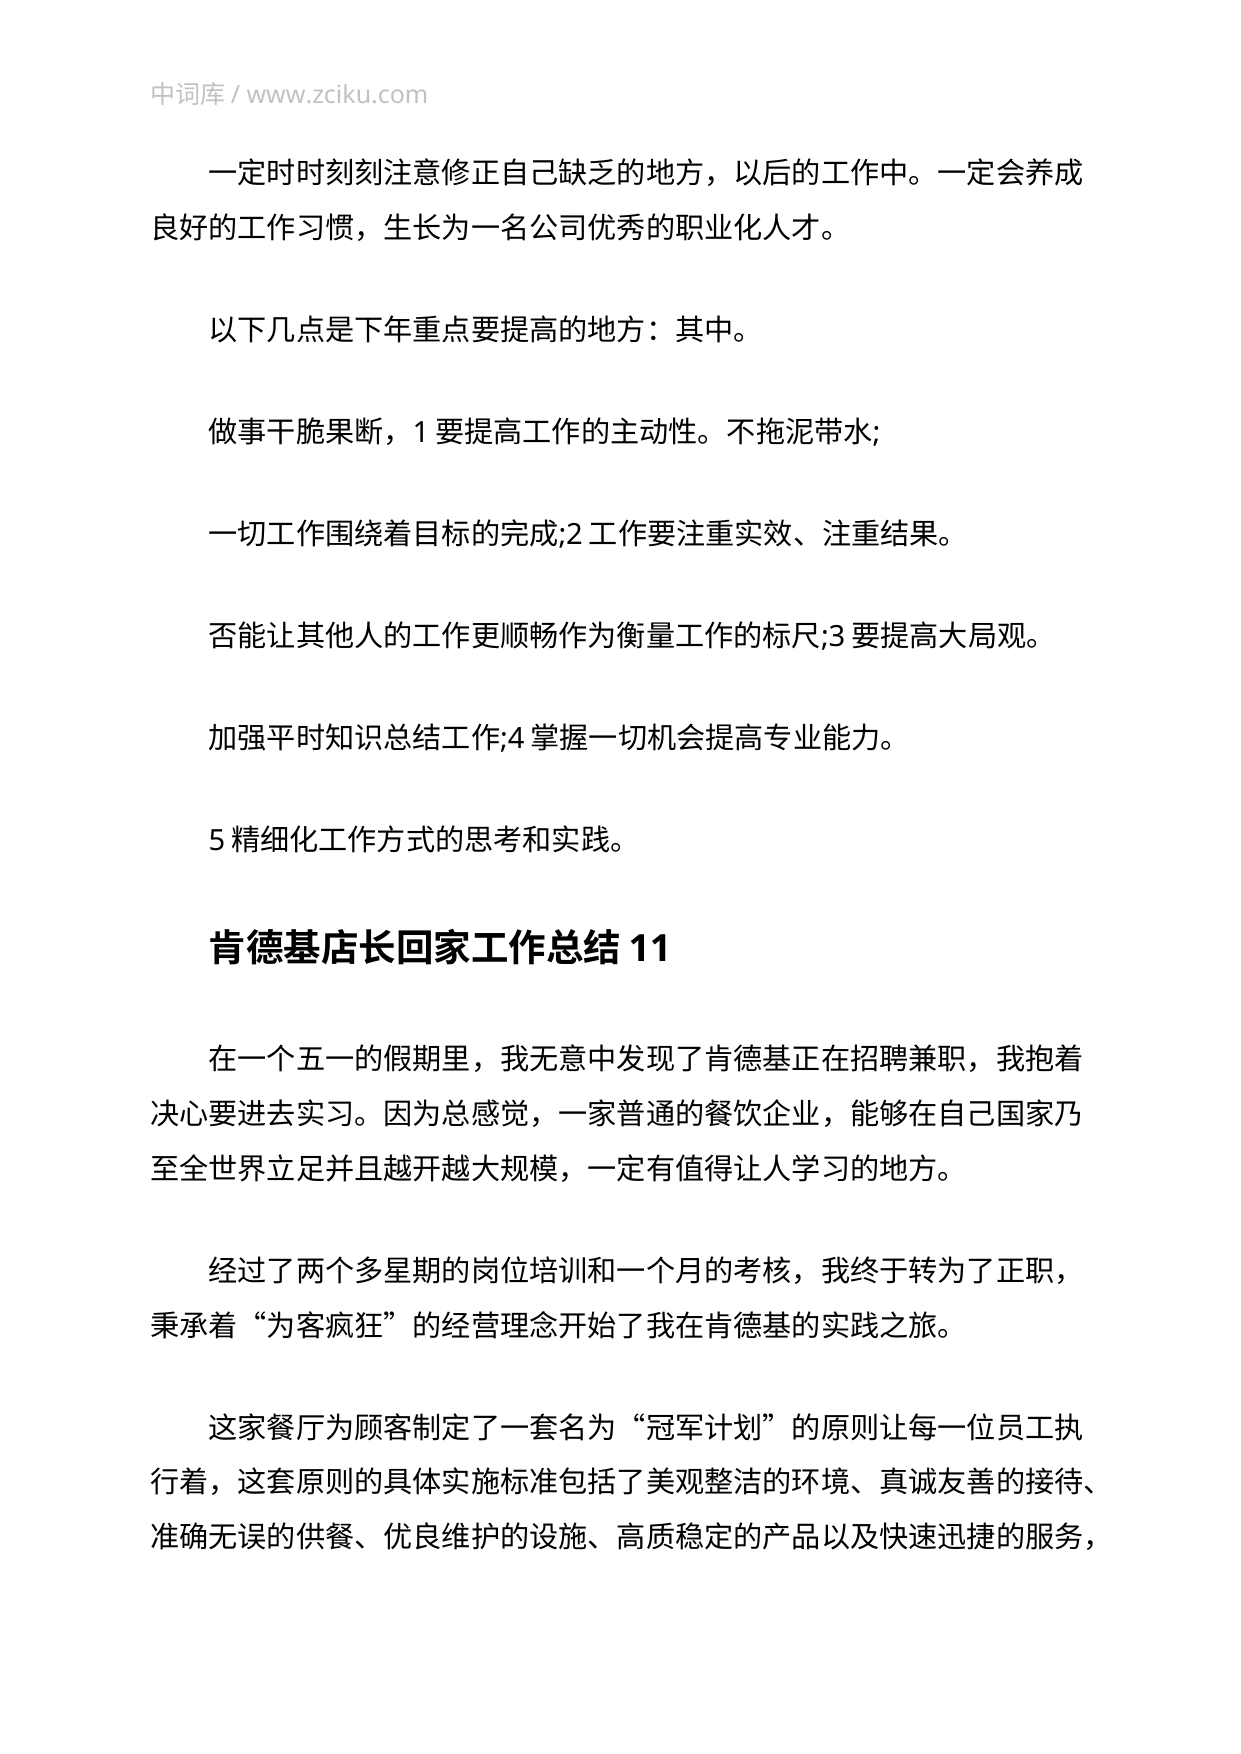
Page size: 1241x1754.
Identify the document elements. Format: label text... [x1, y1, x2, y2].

text 肯德基店长回家工作总结11 [150, 918, 1090, 973]
text 否能让其他人的工作更顺畅作为衡量工作的标尺;3要提高大局观。 [150, 612, 1090, 655]
text 5精细化工作方式的思考和实践。 [150, 816, 1090, 859]
text 加强平时知识总结工作;4掌握一切机会提高专业能力。 [150, 714, 1090, 757]
text 一切工作围绕着目标的完成;2工作要注重实效、注重结果。 [150, 510, 1090, 553]
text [150, 1404, 1090, 1556]
text 在一个五一的假期里，我无意中发现了肯德基正在招聘兼职，我抱着决心要进去实习。因为总感觉，一家普通的餐饮企业，能够在自己国家乃至全世界立足并且越开越大规模，一定有值得让人学习的地方。 [150, 1036, 1090, 1188]
text 经过了两个多星期的岗位培训和一个月的考核，我终于转为了正职，秉承着“为客疯狂”的经营理念开始了我在肯德基的实践之旅。 [150, 1247, 1090, 1345]
text 做事干脆果断，1要提高工作的主动性。不拖泥带水; [150, 408, 1090, 451]
text 一定时时刻刻注意修正自己缺乏的地方，以后的工作中。一定会养成良好的工作习惯，生长为一名公司优秀的职业化人才。 [150, 150, 1090, 247]
text 以下几点是下年重点要提高的地方：其中。 [150, 307, 1090, 349]
